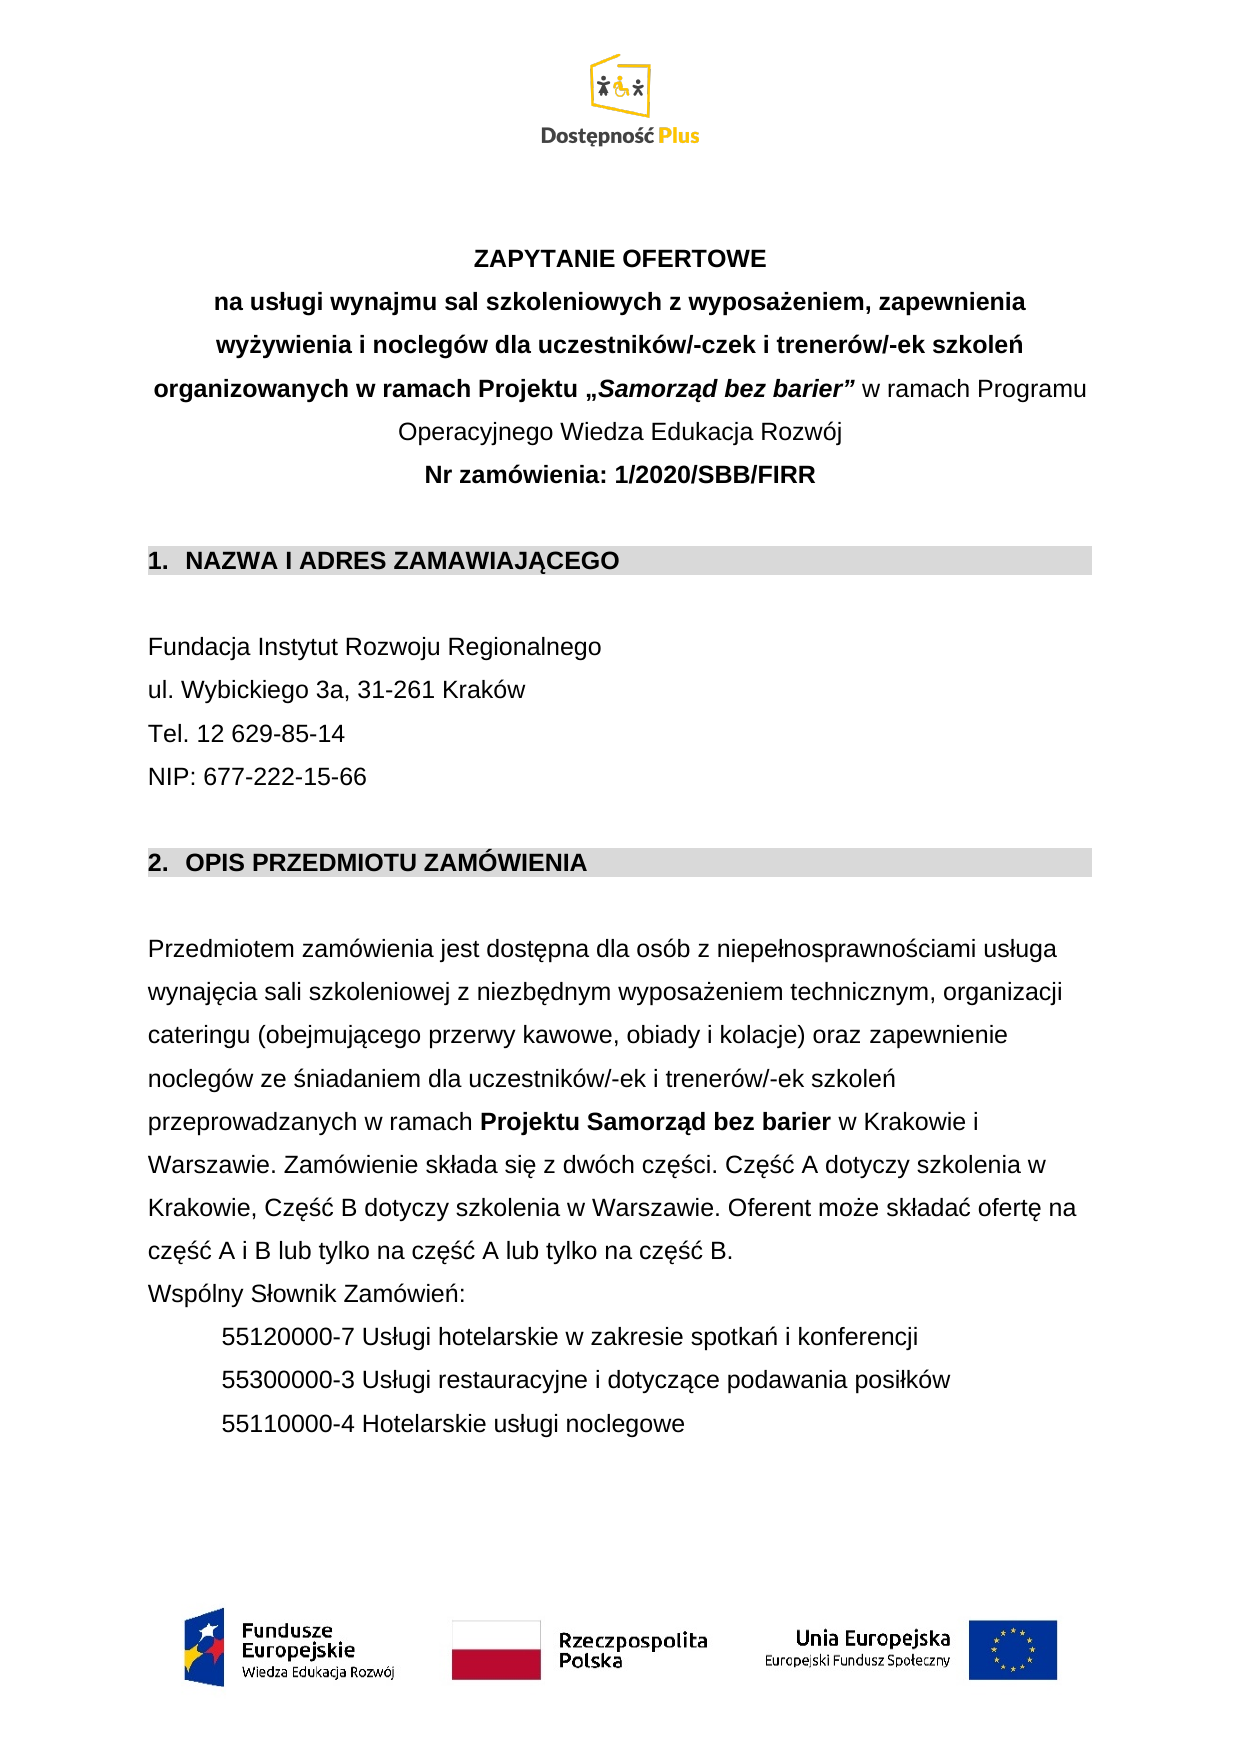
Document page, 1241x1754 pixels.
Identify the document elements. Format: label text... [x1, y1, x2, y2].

text Tel. 12 629-85-14 [148, 718, 1092, 747]
text na usługi wynajmu sal szkoleniowych z wyposażeniem, zapewnienia wyżywienia i noclegów dla uczestników/-czek i trenerów/-ek szkoleń organizowanych w ramach Projektu „Samorząd bez barier” w ramach Programu Operacyjnego Wiedza Edukacja Rozwój Nr zamówienia: 1/2020/SBB/FIRR [148, 287, 1092, 488]
text Fundacja Instytut Rozwoju Regionalnego [148, 632, 1092, 661]
text 55300000-3 Usługi restauracyjne i dotyczące podawania posiłków [221, 1365, 1092, 1394]
picture [165, 1588, 1070, 1702]
list NAZWA I ADRES ZAMAWIAJĄCEGO [148, 546, 1092, 575]
text Wspólny Słownik Zamówień: [148, 1279, 1092, 1308]
picture [529, 44, 711, 156]
text 55120000-7 Usługi hotelarskie w zakresie spotkań i konferencji [221, 1322, 1092, 1351]
text NIP: 677-222-15-66 [148, 762, 1092, 790]
text ul. Wybickiego 3a, 31-261 Kraków [148, 675, 1092, 704]
text ZAPYTANIE OFERTOWE [148, 244, 1092, 273]
list OPIS PRZEDMIOTU ZAMÓWIENIA [148, 848, 1092, 877]
text Przedmiotem zamówienia jest dostępna dla osób z niepełnosprawnościami usługa wynajęcia sali szkoleniowej z niezbędnym wyposażeniem technicznym, organizacji cateringu (obejmującego przerwy kawowe, obiady i kolacje) oraz zapewnienie noclegów ze śniadaniem dla uczestników/-ek i trenerów/-ek szkoleń przeprowadzanych w ramach Projektu Samorząd bez barier w Krakowie i Warszawie. Zamówienie składa się z dwóch części. Część A dotyczy szkolenia w Krakowie, Część B dotyczy szkolenia w Warszawie. Oferent może składać ofertę na część A i B lub tylko na część A lub tylko na część B. [148, 934, 1092, 1265]
text 55110000-4 Hotelarskie usługi noclegowe [221, 1408, 1092, 1437]
